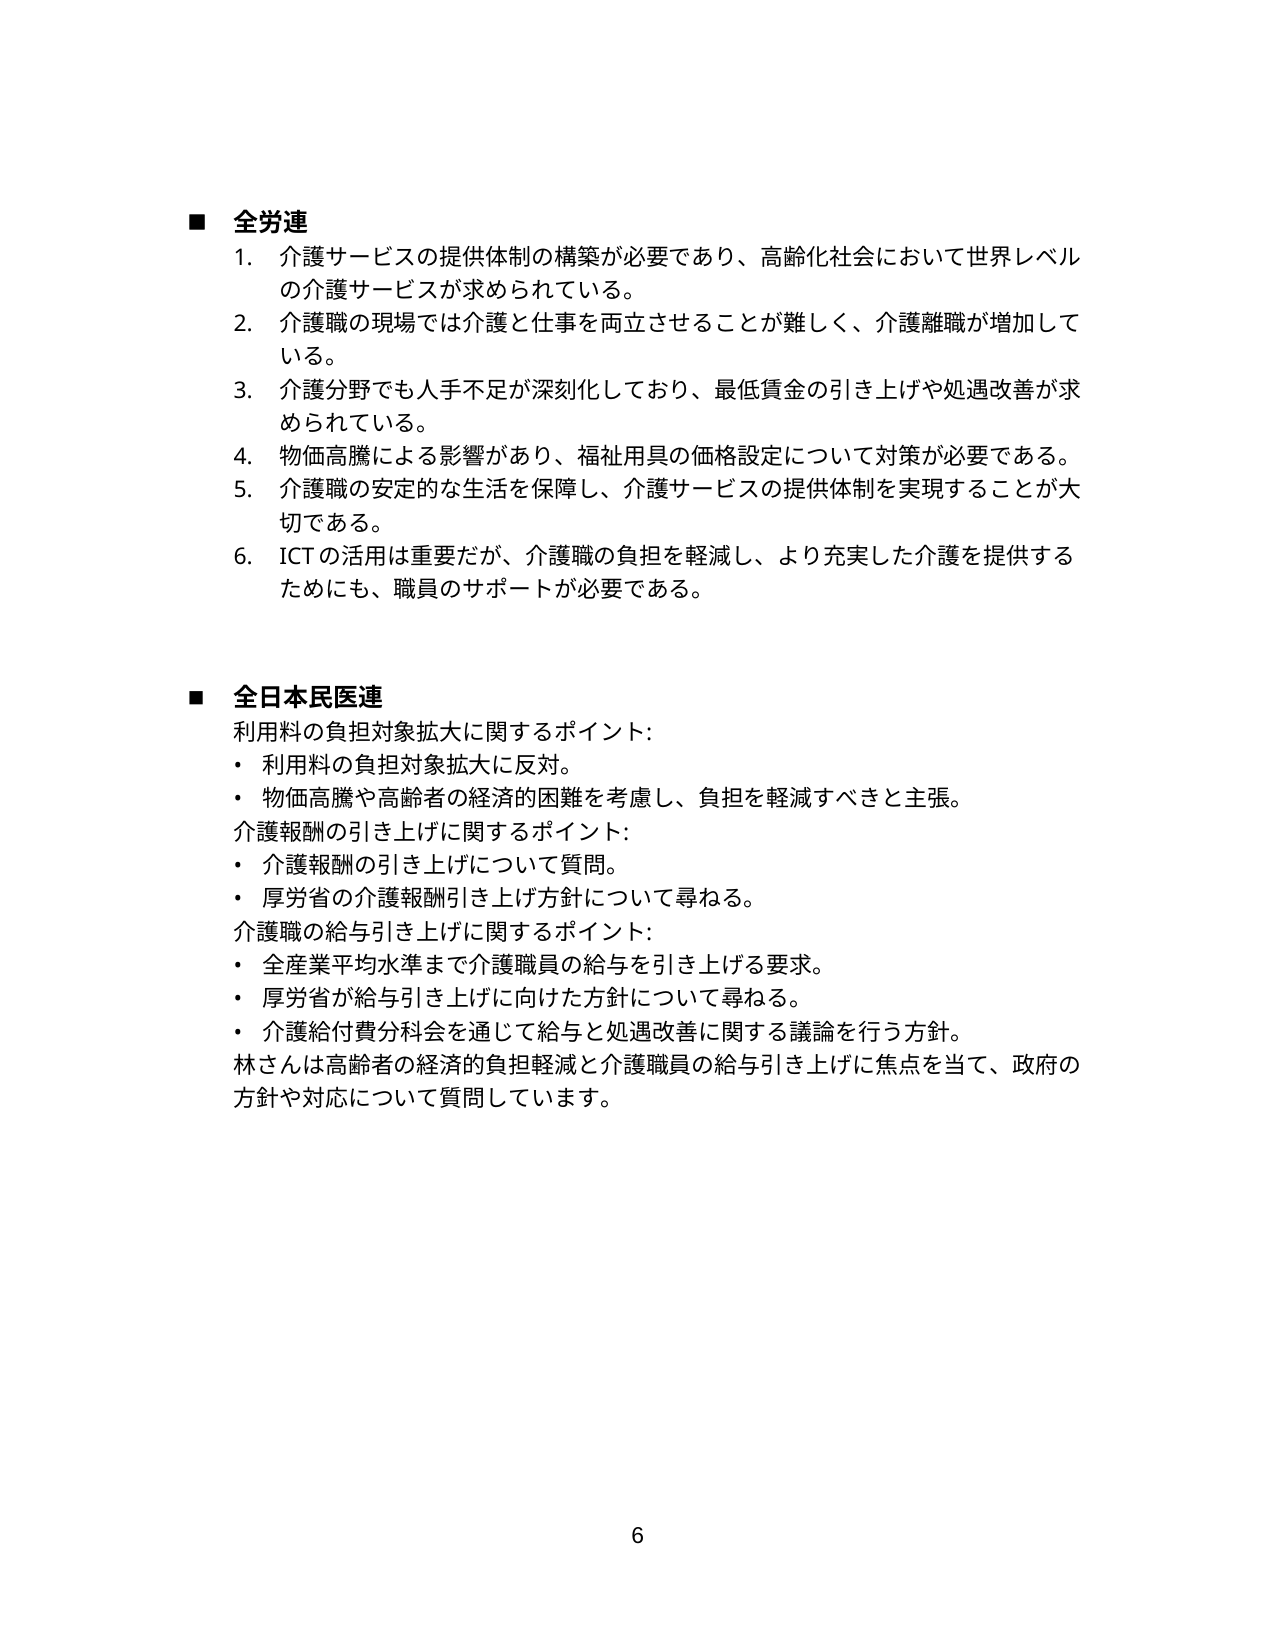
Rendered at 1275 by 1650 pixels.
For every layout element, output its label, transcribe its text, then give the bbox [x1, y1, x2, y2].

list 全日本民医連 利用料の負担対象拡大に関するポイント: [187, 677, 1087, 747]
list • 介護給付費分科会を通じて給与と処遇改善に関する議論を行う方針。 [233, 1014, 1087, 1047]
list 全労連 [187, 202, 1087, 238]
list 林さんは高齢者の経済的負担軽減と介護職員の給与引き上げに焦点を当て、政府の方針や対応について質問しています。 [233, 1047, 1087, 1113]
list 介護報酬の引き上げに関するポイント: [233, 814, 1087, 847]
list • 厚労省が給与引き上げに向けた方針について尋ねる。 [233, 980, 1087, 1014]
list 介護職の現場では介護と仕事を両立させることが難しく、介護離職が増加している。 [233, 305, 1087, 371]
list 介護職の給与引き上げに関するポイント: [233, 914, 1087, 947]
list • 介護報酬の引き上げについて質問。 [233, 847, 1087, 880]
list • 全産業平均水準まで介護職員の給与を引き上げる要求。 [233, 947, 1087, 980]
list 介護職の安定的な生活を保障し、介護サービスの提供体制を実現することが大切である。 [233, 471, 1087, 538]
list • 利用料の負担対象拡大に反対。 [233, 747, 1087, 780]
list • 厚労省の介護報酬引き上げ方針について尋ねる。 [233, 880, 1087, 914]
list 物価高騰による影響があり、福祉用具の価格設定について対策が必要である。 [233, 438, 1087, 471]
list 介護分野でも人手不足が深刻化しており、最低賃金の引き上げや処遇改善が求められている。 [233, 371, 1087, 438]
list 介護サービスの提供体制の構築が必要であり、高齢化社会において世界レベルの介護サービスが求められている。 [233, 238, 1087, 305]
list • 物価高騰や高齢者の経済的困難を考慮し、負担を軽減すべきと主張。 [233, 780, 1087, 814]
list ICTの活用は重要だが、介護職の負担を軽減し、より充実した介護を提供するためにも、職員のサポートが必要である。 [233, 538, 1087, 604]
